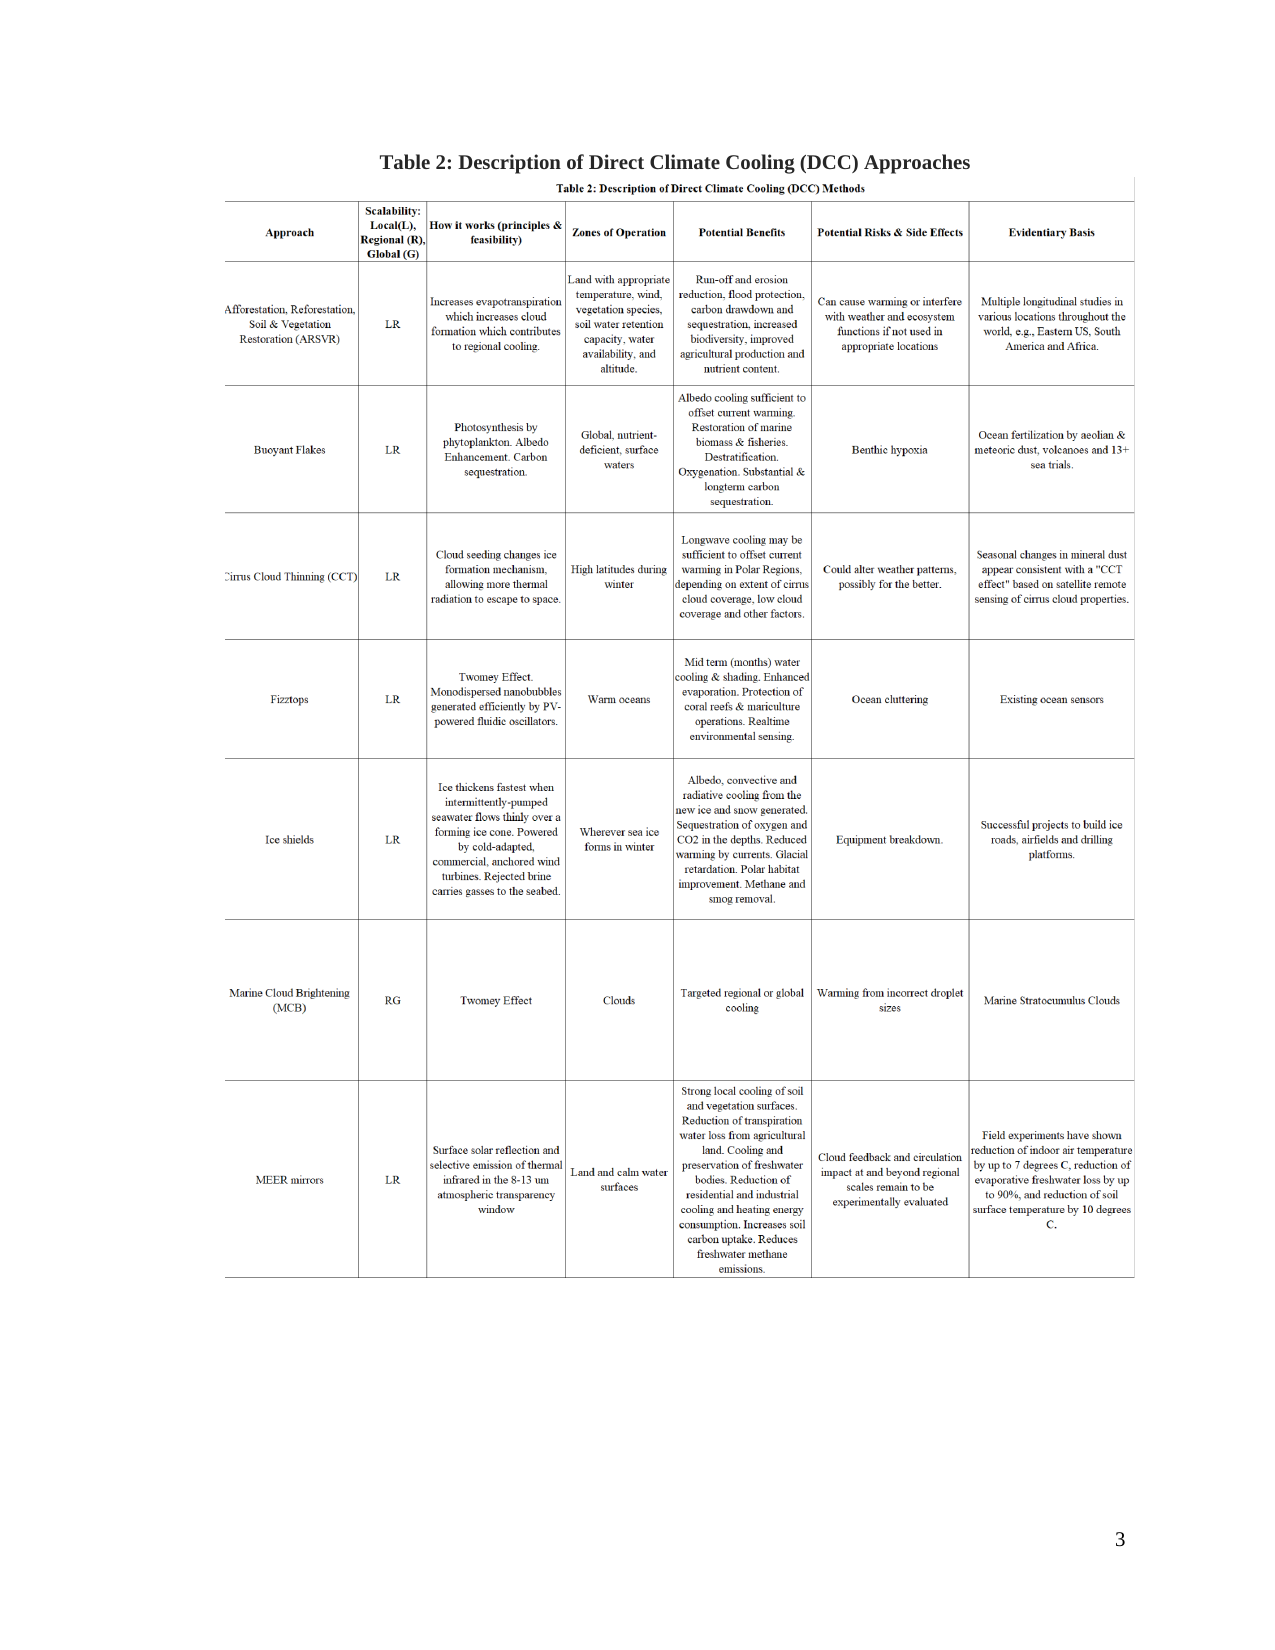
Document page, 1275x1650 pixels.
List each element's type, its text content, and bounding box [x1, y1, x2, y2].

text Table 2: Description of Direct Climate Cooling (DCC) Approaches [225, 150, 1125, 177]
picture [225, 177, 1135, 1278]
